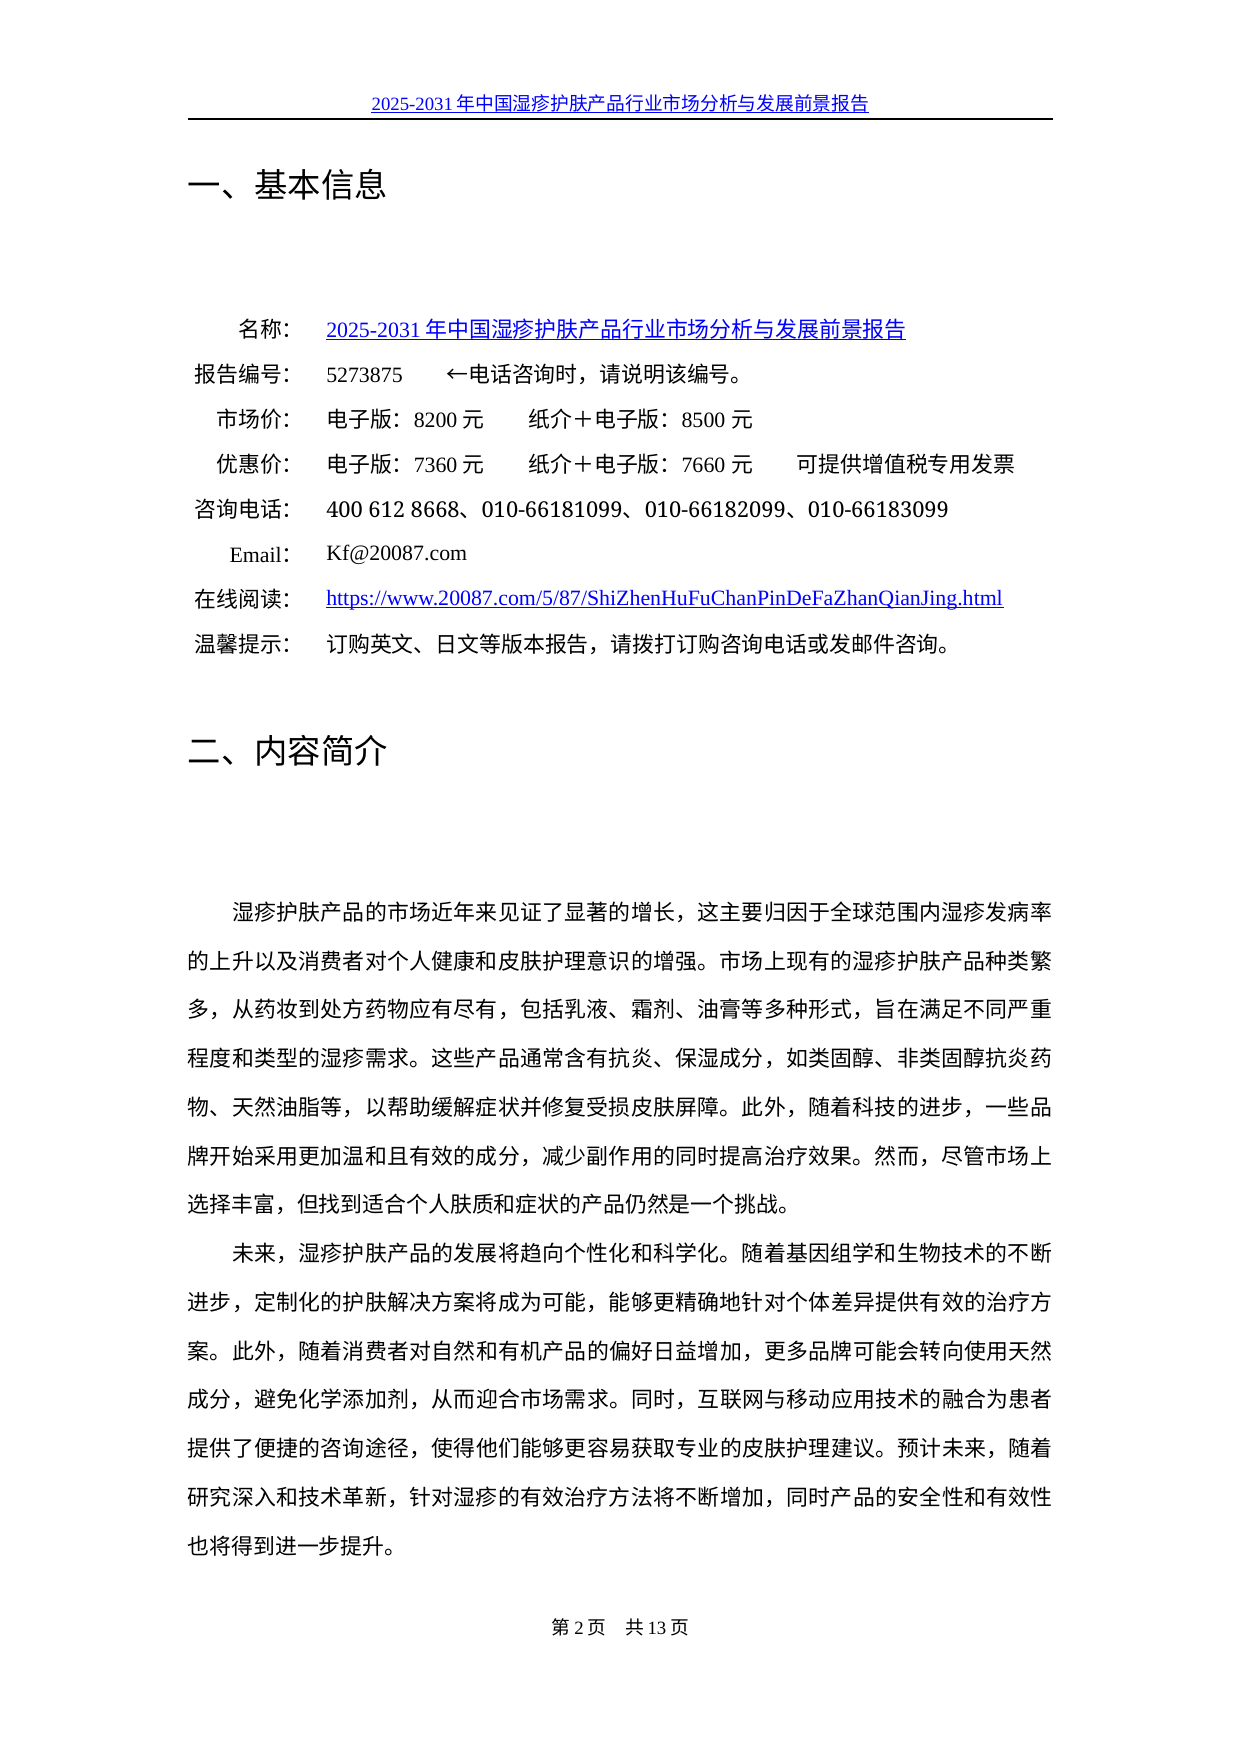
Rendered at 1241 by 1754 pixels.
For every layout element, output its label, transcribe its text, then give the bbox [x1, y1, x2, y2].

table_cell 温馨提示： [167, 627, 315, 672]
table_cell [315, 582, 1073, 627]
table_header 名称： [167, 312, 315, 357]
table_cell 5273875 ←电话咨询时，请说明该编号。 [315, 357, 1073, 402]
table_cell 在线阅读： [167, 582, 315, 627]
table_cell 市场价： [167, 402, 315, 447]
table_cell 电子版：7360 元 纸介＋电子版：7660 元 可提供增值税专用发票 [315, 447, 1073, 492]
title 一、基本信息 [187, 150, 1053, 215]
table_cell 400 612 8668、010-66181099、010-66182099、010-66183099 [315, 492, 1073, 537]
table_cell 优惠价： [167, 447, 315, 492]
table_cell Email： [167, 537, 315, 582]
table_header 2025-2031年中国湿疹护肤产品行业市场分析与发展前景报告 [315, 312, 1073, 357]
table_cell 报告编号： [167, 357, 315, 402]
table_cell 订购英文、日文等版本报告，请拨打订购咨询电话或发邮件咨询。 [315, 627, 1073, 672]
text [187, 894, 1053, 1561]
table_cell Kf@20087.com [315, 537, 1073, 582]
table_cell 电子版：8200 元 纸介＋电子版：8500 元 [315, 402, 1073, 447]
table_cell 咨询电话： [167, 492, 315, 537]
title 二、内容简介 [187, 717, 1053, 782]
